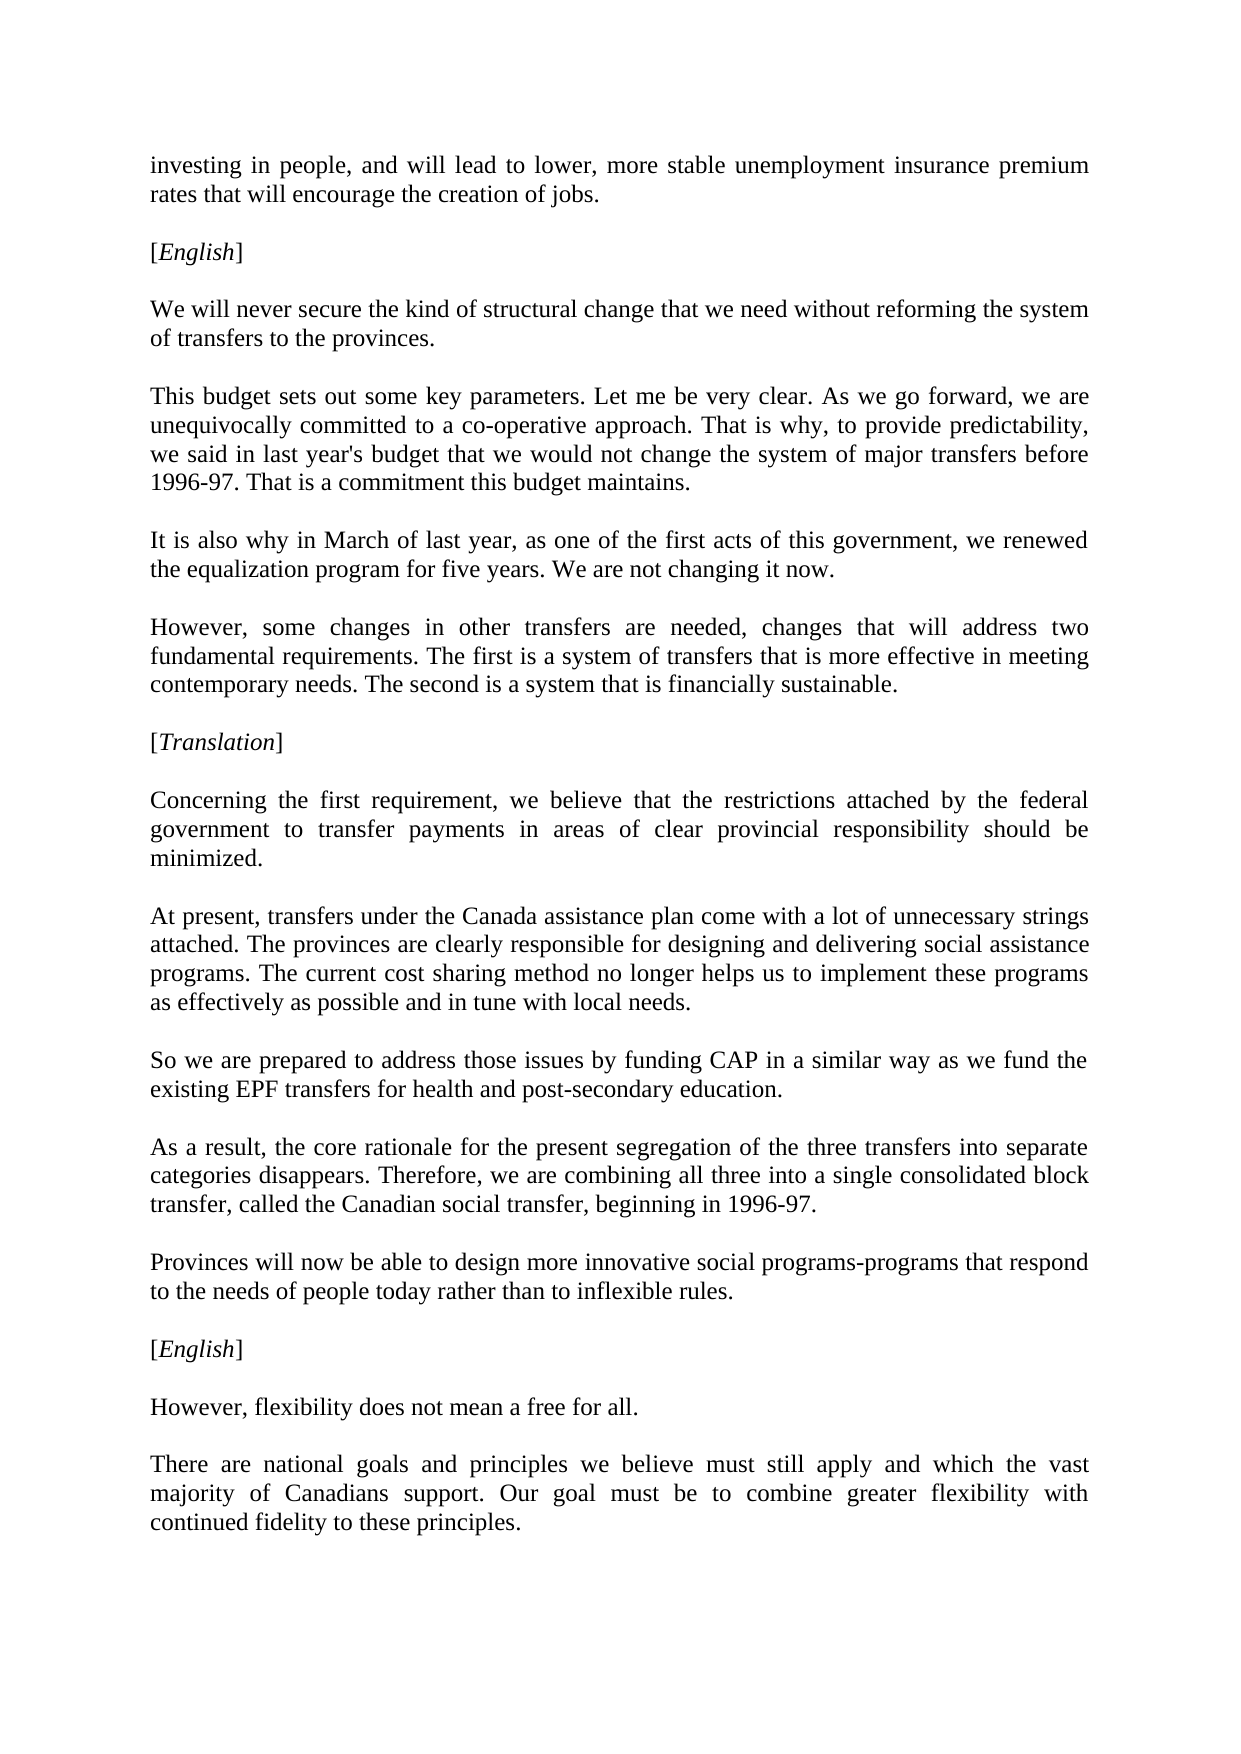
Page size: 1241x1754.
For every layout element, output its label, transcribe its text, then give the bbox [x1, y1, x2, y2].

text As a result, the core rationale for the present segregation of the three transfers into separate categories disappears. Therefore, we are combining all three into a single consolidated block transfer, called the Canadian social transfer, beginning in 1996-97. [150, 1132, 1090, 1218]
text [English] [150, 237, 1090, 265]
text It is also why in March of last year, as one of the first acts of this government, we renewed the equalization program for five years. We are not changing it now. [150, 525, 1090, 583]
text [Translation] [150, 727, 1090, 756]
text Concerning the first requirement, we believe that the restrictions attached by the federal government to transfer payments in areas of clear provincial responsibility should be minimized. [150, 785, 1090, 872]
text So we are prepared to address those issues by funding CAP in a similar way as we fund the existing EPF transfers for health and post-secondary education. [150, 1045, 1090, 1102]
text At present, transfers under the Canada assistance plan come with a lot of unnecessary strings attached. The provinces are clearly responsible for designing and delivering social assistance programs. The current cost sharing method no longer helps us to implement these programs as effectively as possible and in tune with local needs. [150, 901, 1090, 1016]
text This budget sets out some key parameters. Let me be very clear. As we go forward, we are unequivocally committed to a co-operative approach. That is why, to provide predictability, we said in last year's budget that we would not change the system of major transfers before 1996-97. That is a commitment this budget maintains. [150, 381, 1090, 496]
text There are national goals and principles we believe must still apply and which the vast majority of Canadians support. Our goal must be to combine greater flexibility with continued fidelity to these principles. [150, 1449, 1090, 1536]
text [English] [150, 1334, 1090, 1362]
text We will never secure the kind of structural change that we need without reforming the system of transfers to the provinces. [150, 294, 1090, 352]
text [150, 150, 1090, 207]
text However, some changes in other transfers are needed, changes that will address two fundamental requirements. The first is a system of transfers that is more effective in meeting contemporary needs. The second is a system that is financially sustainable. [150, 612, 1090, 698]
text However, flexibility does not mean a free for all. [150, 1392, 1090, 1420]
text Provinces will now be able to design more innovative social programs-programs that respond to the needs of people today rather than to inflexible rules. [150, 1247, 1090, 1304]
